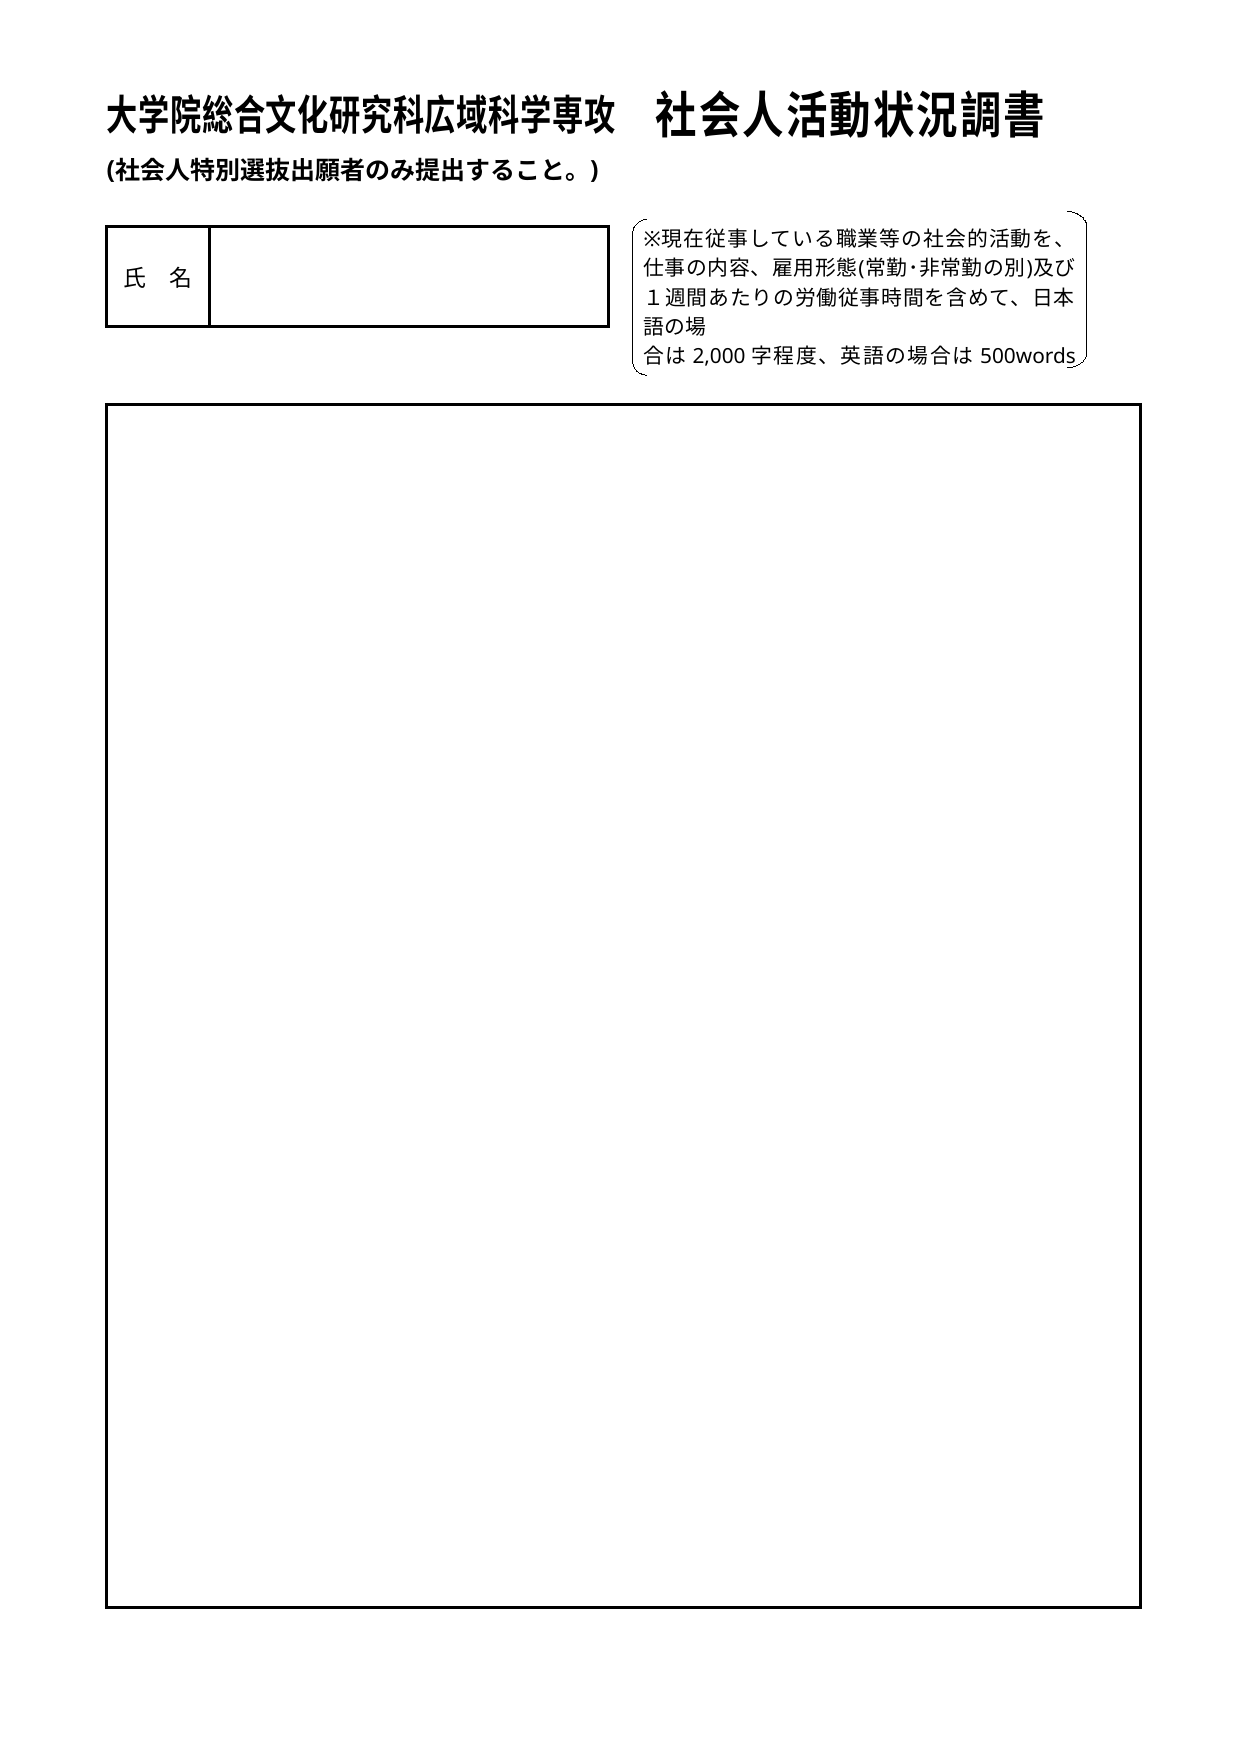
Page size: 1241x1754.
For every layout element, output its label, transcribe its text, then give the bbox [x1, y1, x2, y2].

table_header [211, 228, 607, 325]
table_header [108, 406, 1139, 1606]
text (社会人特別選抜出願者のみ提出すること。) [106, 150, 1146, 187]
text 大学院総合文化研究科広域科学専攻 社会人活動状況調書 [106, 75, 1146, 150]
table_header 氏 名 [108, 228, 208, 325]
